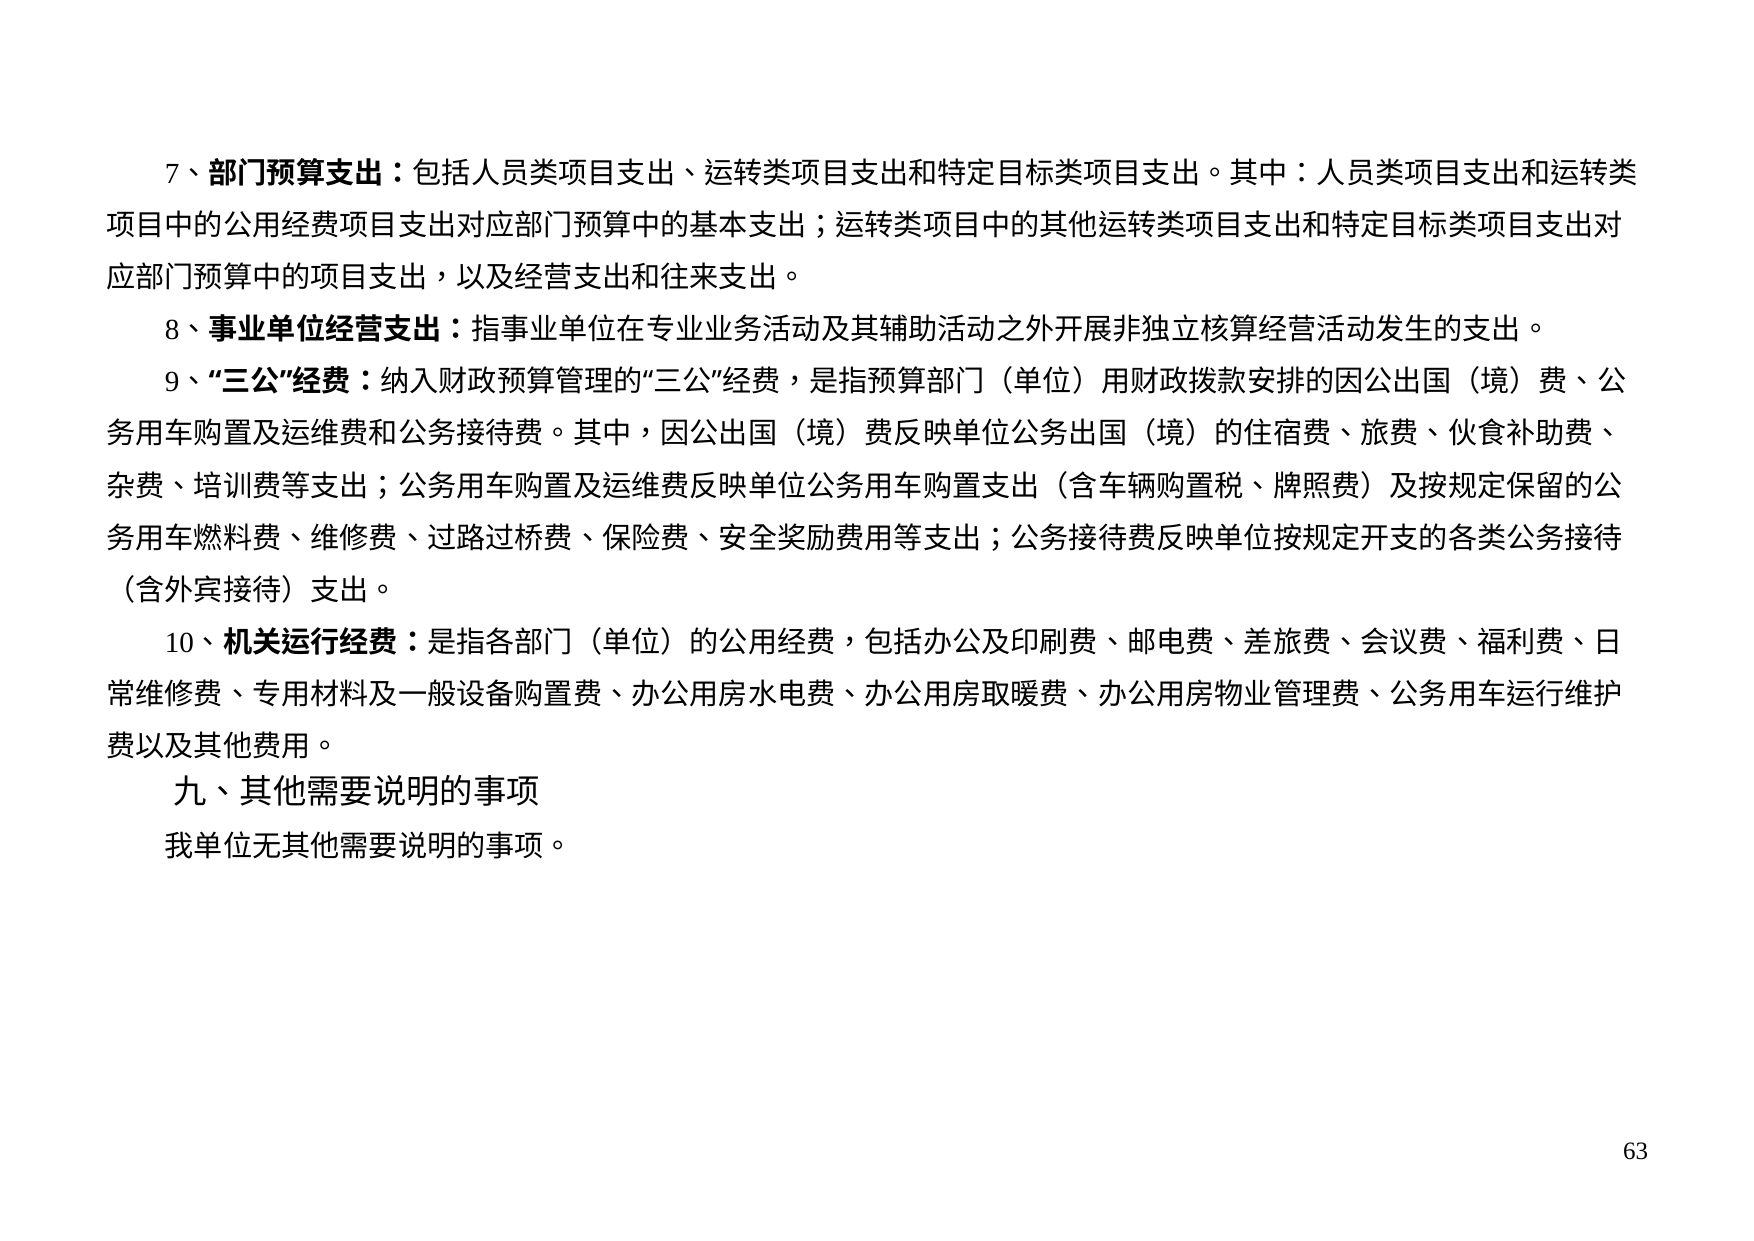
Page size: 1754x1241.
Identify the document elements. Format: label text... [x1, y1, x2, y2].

text 10、机关运行经费：是指各部门（单位）的公用经费，包括办公及印刷费、邮电费、差旅费、会议费、福利费、日常维修费、专用材料及一般设备购置费、办公用房水电费、办公用房取暖费、办公用房物业管理费、公务用车运行维护费以及其他费用。 [106, 611, 1648, 767]
text 7、部门预算支出：包括人员类项目支出、运转类项目支出和特定目标类项目支出。其中：人员类项目支出和运转类项目中的公用经费项目支出对应部门预算中的基本支出；运转类项目中的其他运转类项目支出和特定目标类项目支出对应部门预算中的项目支出，以及经营支出和往来支出。 [106, 142, 1648, 298]
text 9、“三公”经费：纳入财政预算管理的“三公”经费，是指预算部门（单位）用财政拨款安排的因公出国（境）费、公务用车购置及运维费和公务接待费。其中，因公出国（境）费反映单位公务出国（境）的住宿费、旅费、伙食补助费、杂费、培训费等支出；公务用车购置及运维费反映单位公务用车购置支出（含车辆购置税、牌照费）及按规定保留的公务用车燃料费、维修费、过路过桥费、保险费、安全奖励费用等支出；公务接待费反映单位按规定开支的各类公务接待（含外宾接待）支出。 [106, 350, 1648, 611]
text 九、其他需要说明的事项 [106, 768, 1648, 813]
text 8、事业单位经营支出：指事业单位在专业业务活动及其辅助活动之外开展非独立核算经营活动发生的支出。 [106, 298, 1648, 350]
text 我单位无其他需要说明的事项。 [106, 814, 1648, 866]
